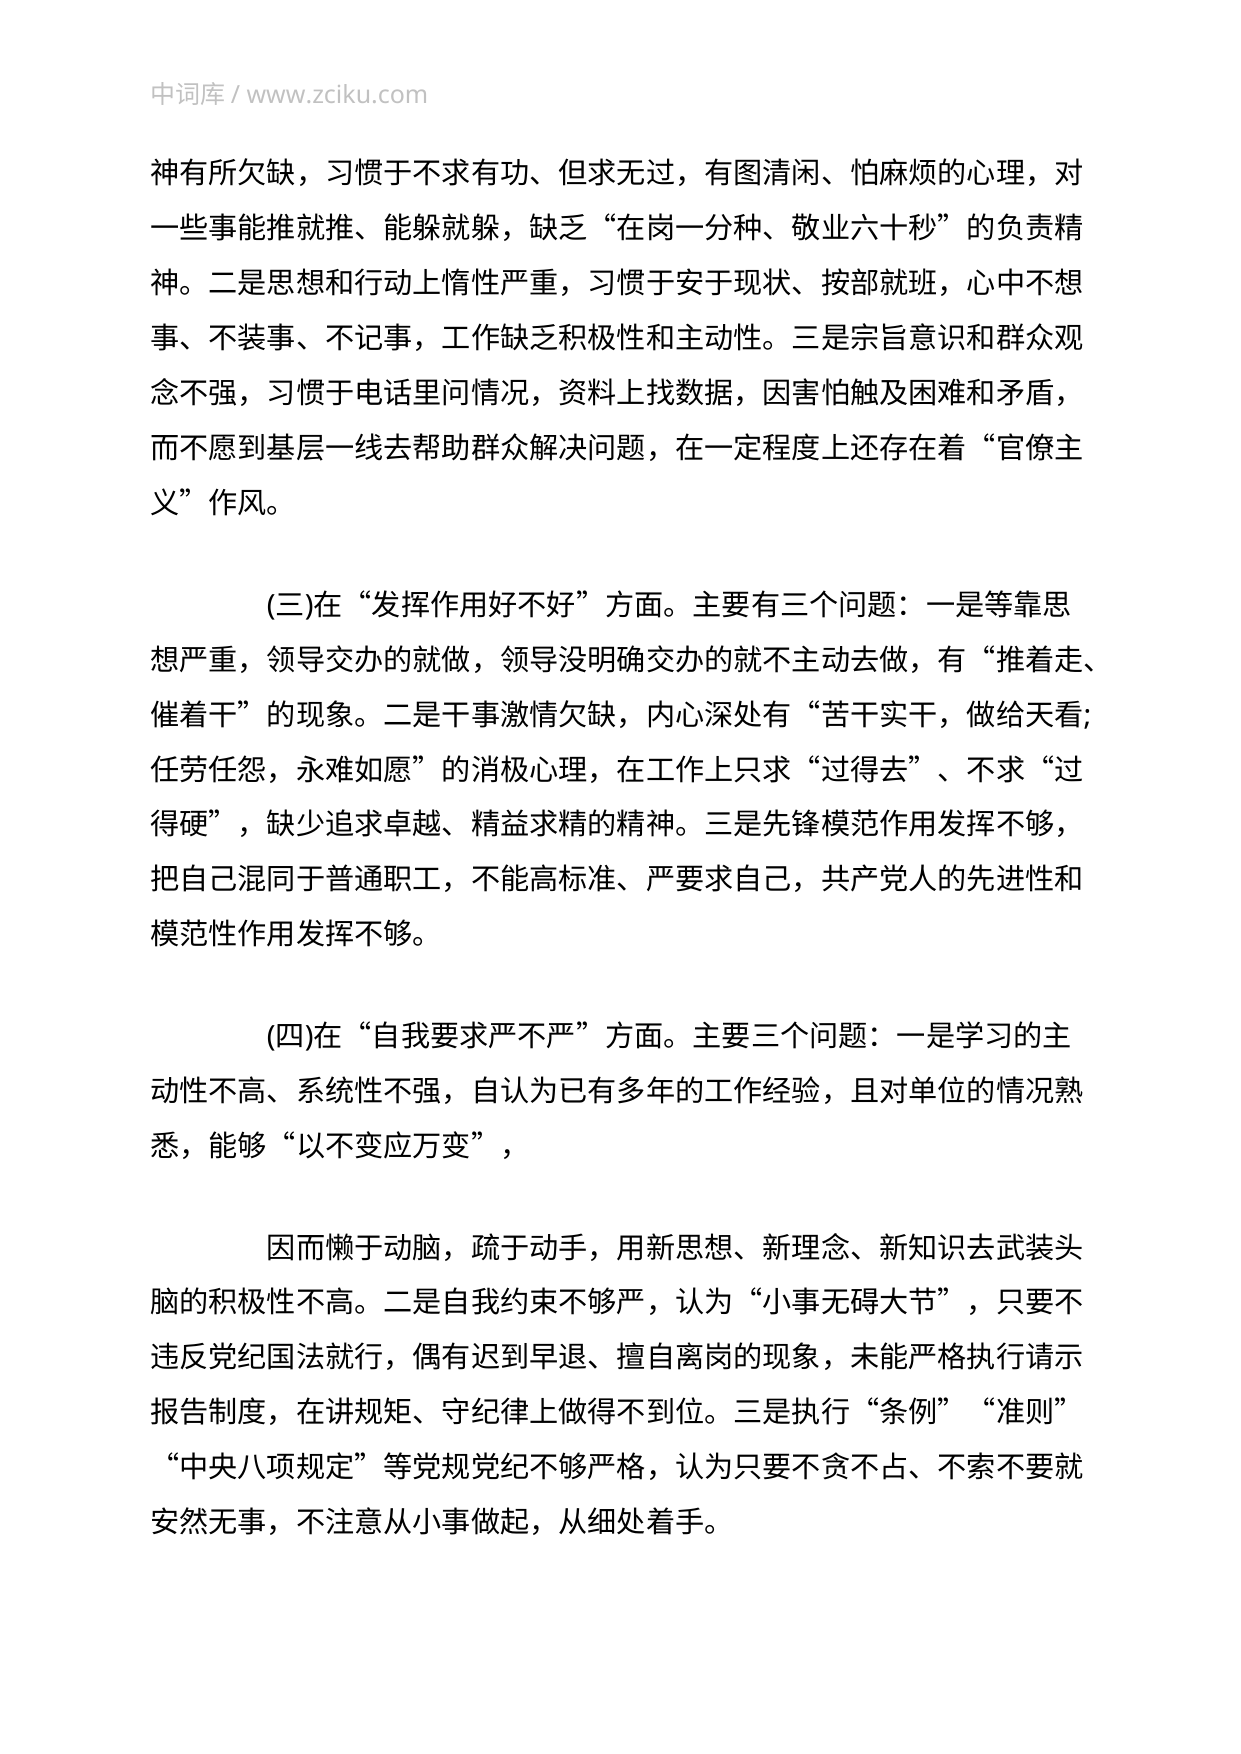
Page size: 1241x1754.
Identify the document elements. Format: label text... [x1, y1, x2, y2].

text 因而懒于动脑，疏于动手，用新思想、新理念、新知识去武装头脑的积极性不高。二是自我约束不够严，认为“小事无碍大节”，只要不违反党纪国法就行，偶有迟到早退、擅自离岗的现象，未能严格执行请示报告制度，在讲规矩、守纪律上做得不到位。三是执行“条例”“准则”“中央八项规定”等党规党纪不够严格，认为只要不贪不占、不索不要就安然无事，不注意从小事做起，从细处着手。 [150, 1224, 1090, 1541]
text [150, 150, 1090, 522]
text (四)在“自我要求严不严”方面。主要三个问题：一是学习的主动性不高、系统性不强，自认为已有多年的工作经验，且对单位的情况熟悉，能够“以不变应万变”， [150, 1012, 1090, 1165]
text (三)在“发挥作用好不好”方面。主要有三个问题：一是等靠思想严重，领导交办的就做，领导没明确交办的就不主动去做，有“推着走、催着干”的现象。二是干事激情欠缺，内心深处有“苦干实干，做给天看;任劳任怨，永难如愿”的消极心理，在工作上只求“过得去”、不求“过得硬”，缺少追求卓越、精益求精的精神。三是先锋模范作用发挥不够，把自己混同于普通职工，不能高标准、严要求自己，共产党人的先进性和模范性作用发挥不够。 [150, 581, 1090, 953]
